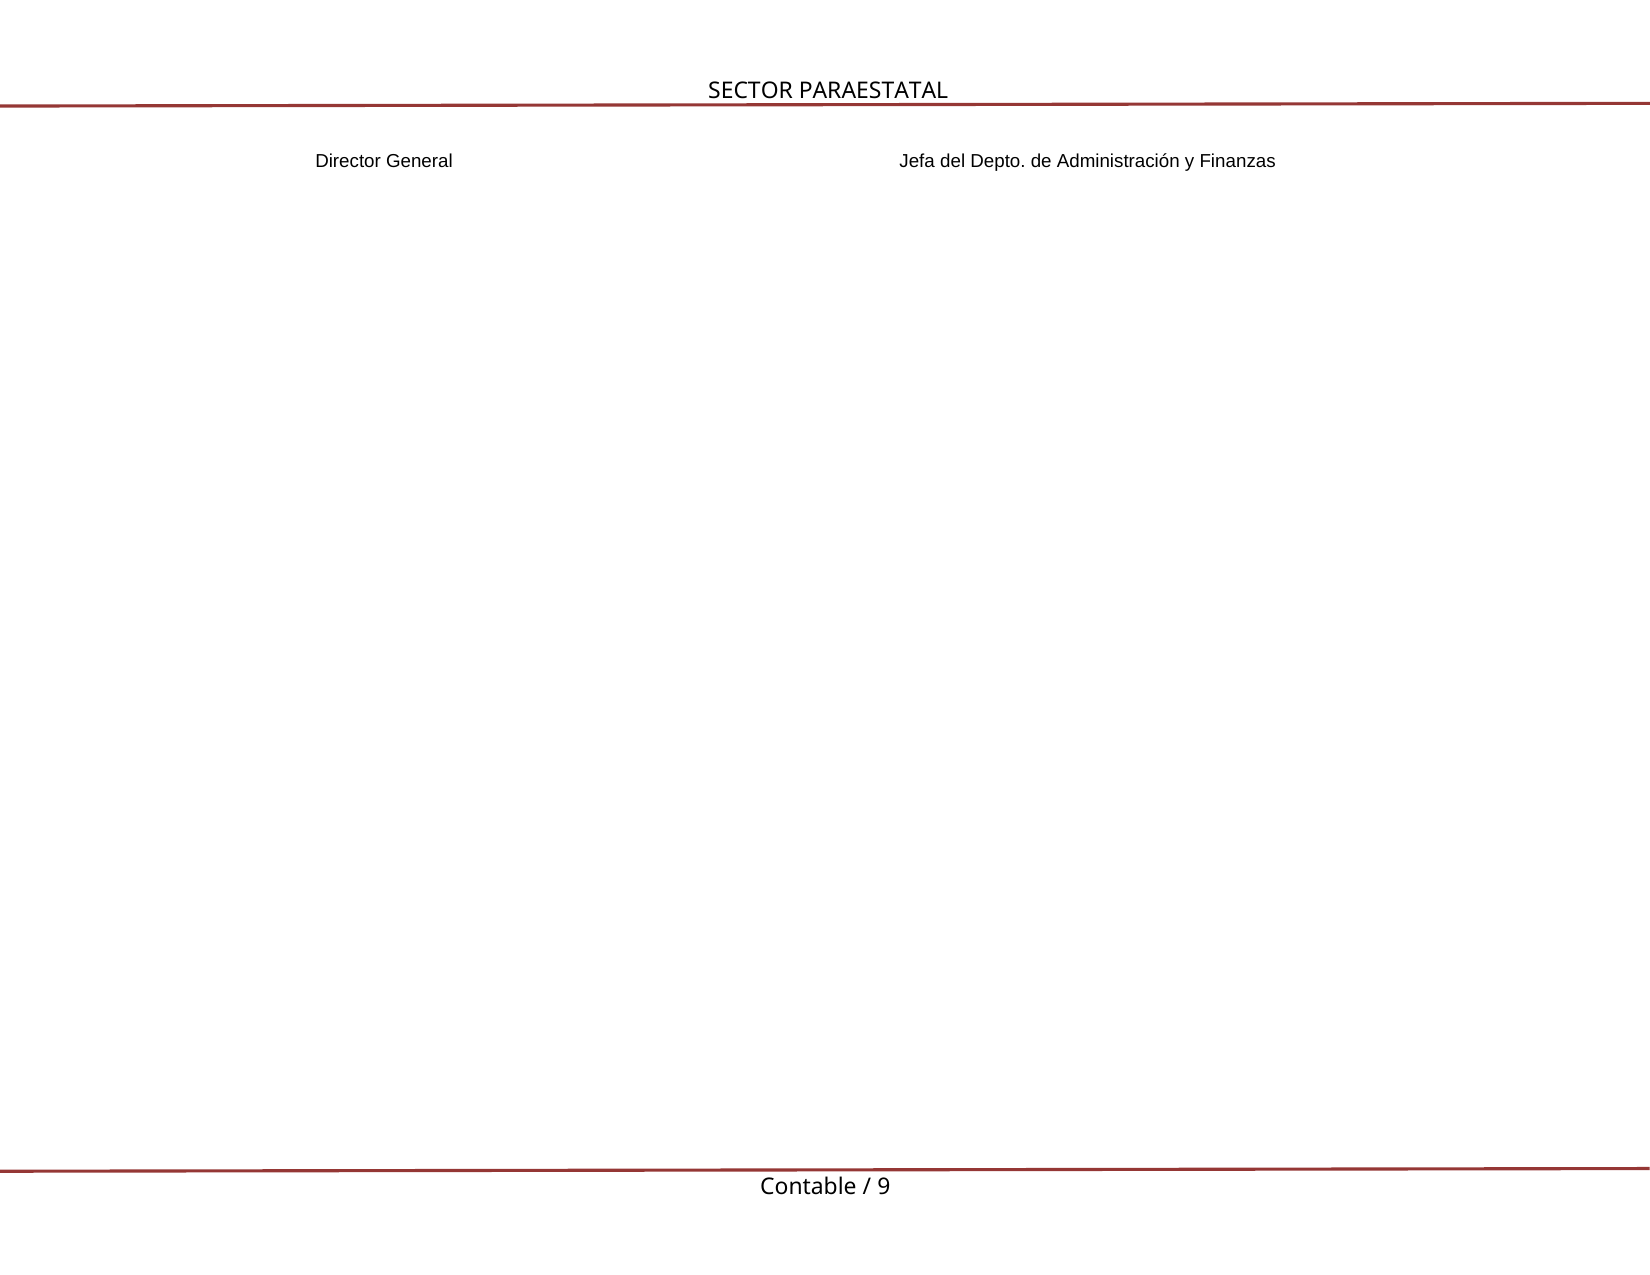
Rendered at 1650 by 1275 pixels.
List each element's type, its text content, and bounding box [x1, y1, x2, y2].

text Director General Jefa del Depto. de Administración y Finanzas [112, 150, 1537, 172]
